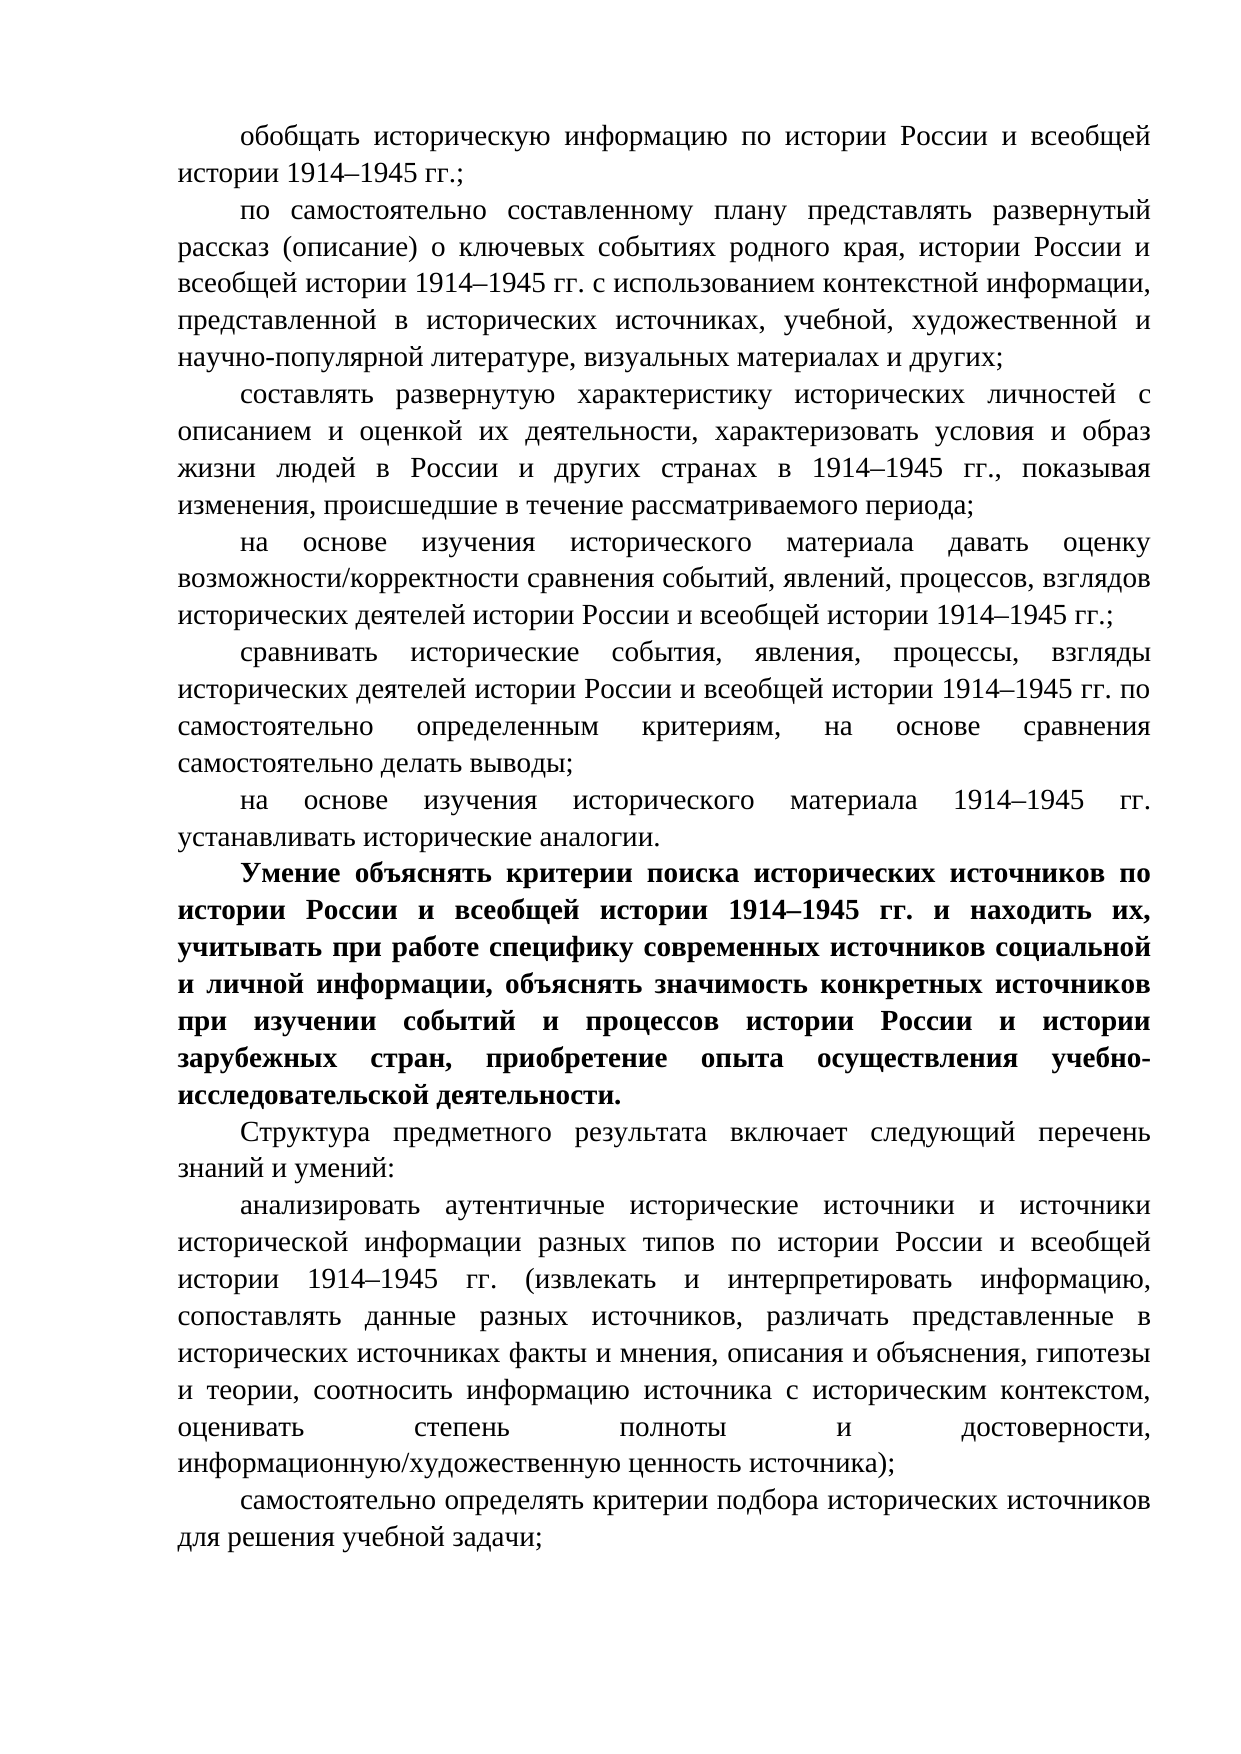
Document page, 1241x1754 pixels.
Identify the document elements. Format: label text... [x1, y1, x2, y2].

text Структура предметного результата включает следующий перечень знаний и умений: [177, 1114, 1152, 1184]
text обобщать историческую информацию по истории России и всеобщей истории 1914–1945 гг.; [177, 118, 1152, 188]
text Умение объяснять критерии поиска исторических источников по истории России и всеобщей истории 1914–1945 гг. и находить их, учитывать при работе специфику современных источников социальной и личной информации, объяснять значимость конкретных источников при изучении событий и процессов истории России и истории зарубежных стран, приобретение опыта осуществления учебно-исследовательской деятельности. [177, 856, 1152, 1110]
text на основе изучения исторического материала 1914–1945 гг. устанавливать исторические аналогии. [177, 782, 1152, 852]
text по самостоятельно составленному плану представлять развернутый рассказ (описание) о ключевых событиях родного края, истории России и всеобщей истории 1914–1945 гг. с использованием контекстной информации, представленной в исторических источниках, учебной, художественной и научно-популярной литературе, визуальных материалах и других; [177, 192, 1152, 373]
text составлять развернутую характеристику исторических личностей с описанием и оценкой их деятельности, характеризовать условия и образ жизни людей в России и других странах в 1914–1945 гг., показывая изменения, происшедшие в течение рассматриваемого периода; [177, 376, 1152, 520]
text на основе изучения исторического материала давать оценку возможности/корректности сравнения событий, явлений, процессов, взглядов исторических деятелей истории России и всеобщей истории 1914–1945 гг.; [177, 524, 1152, 631]
text сравнивать исторические события, явления, процессы, взгляды исторических деятелей истории России и всеобщей истории 1914–1945 гг. по самостоятельно определенным критериям, на основе сравнения самостоятельно делать выводы; [177, 634, 1152, 778]
text анализировать аутентичные исторические источники и источники исторической информации разных типов по истории России и всеобщей истории 1914–1945 гг. (извлекать и интерпретировать информацию, сопоставлять данные разных источников, различать представленные в исторических источниках факты и мнения, описания и объяснения, гипотезы и теории, соотносить информацию источника с историческим контекстом, оценивать степень полноты и достоверности, информационную/художественную ценность источника); [177, 1187, 1152, 1479]
text самостоятельно определять критерии подбора исторических источников для решения учебной задачи; [177, 1482, 1152, 1553]
